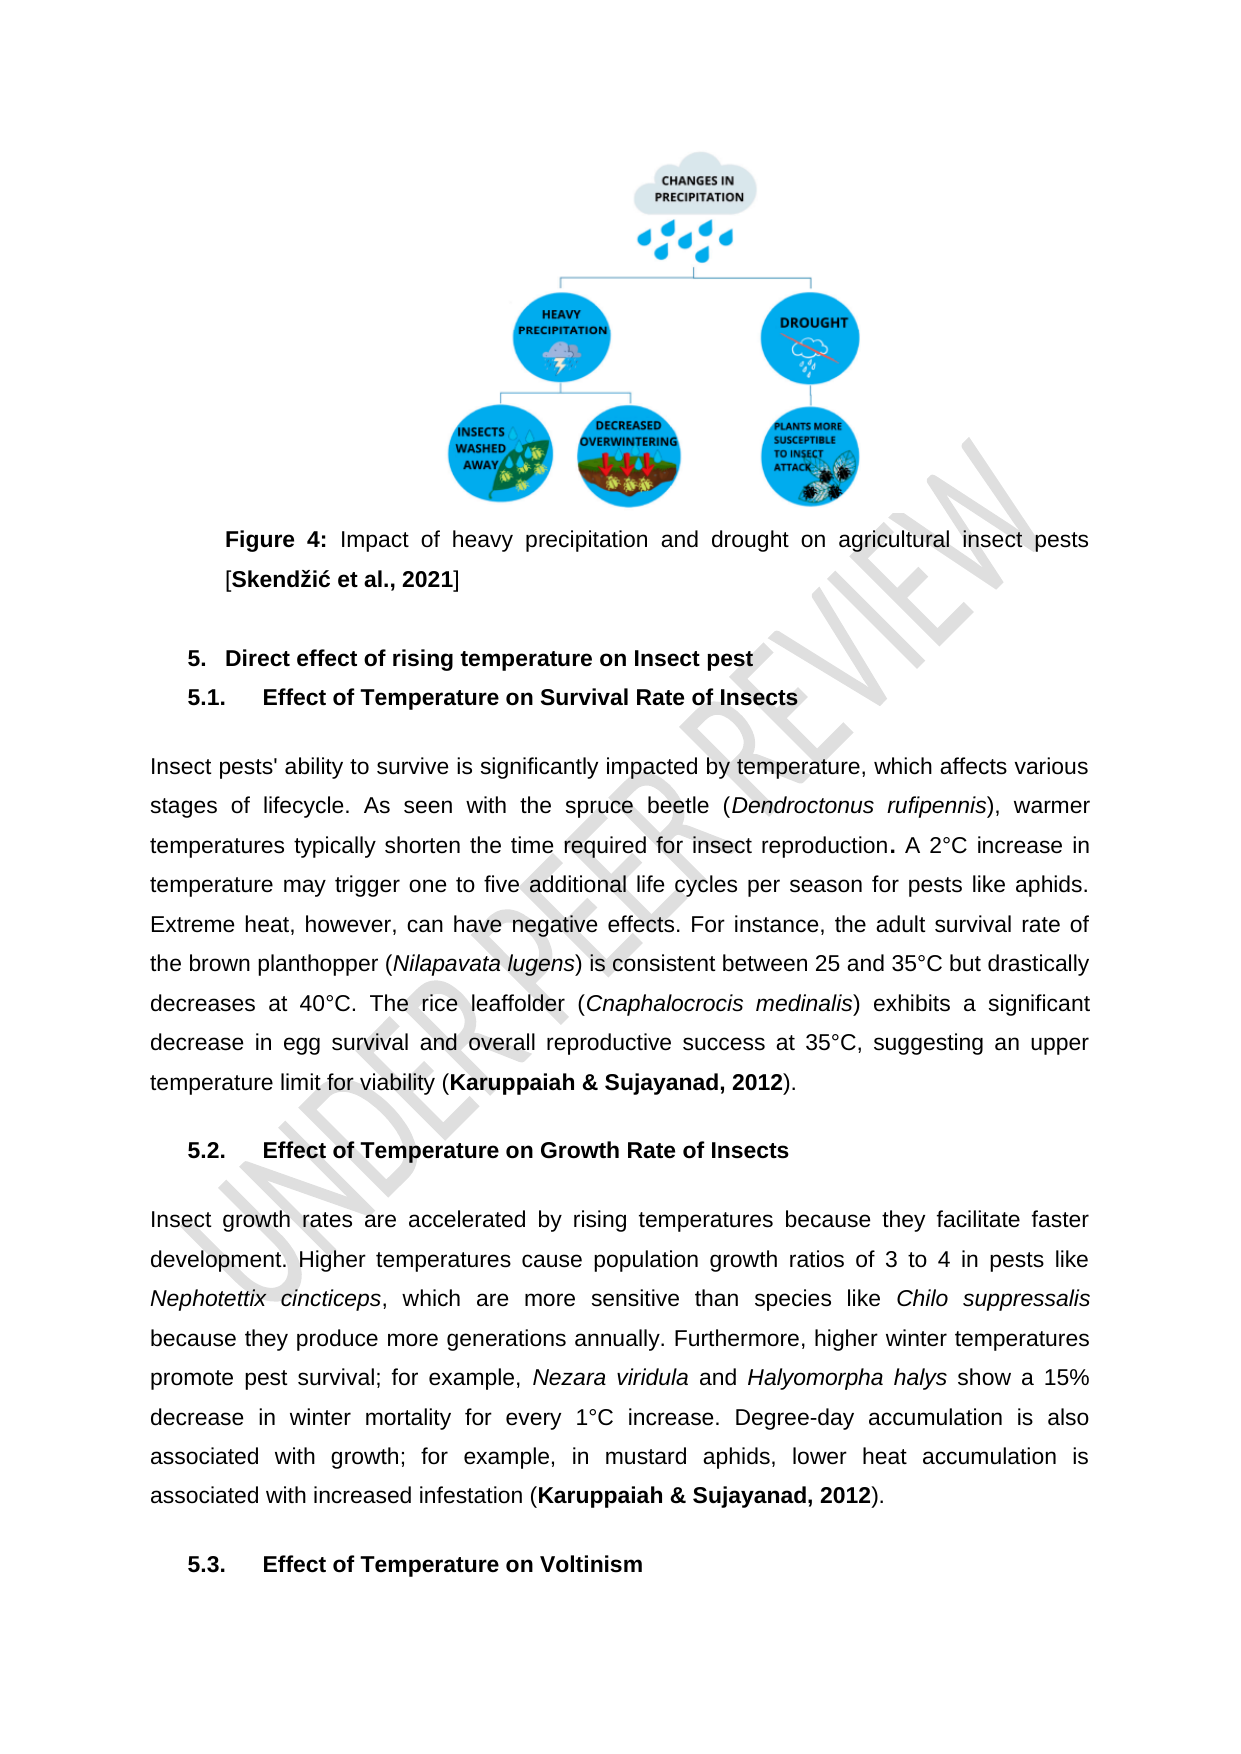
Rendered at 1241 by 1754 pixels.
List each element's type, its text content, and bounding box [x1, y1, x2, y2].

list Figure 4: Impact of heavy precipitation and drought on agricultural insect pests [Skendžić et al., 2021] [225, 526, 1090, 592]
list Effect of Temperature on Growth Rate of Insects [187, 1137, 1090, 1164]
list Effect of Temperature on Voltinism [187, 1551, 1090, 1577]
list Effect of Temperature on Survival Rate of Insects [187, 684, 1090, 711]
text Insect growth rates are accelerated by rising temperatures because they facilitate faster development. Higher temperatures cause population growth ratios of 3 to 4 in pests like Nephotettix cincticeps, which are more sensitive than species like Chilo suppressalis because they produce more generations annually. Furthermore, higher winter temperatures promote pest survival; for example, Nezara viridula and Halyomorpha halys show a 15% decrease in winter mortality for every 1°C increase. Degree-day accumulation is also associated with growth; for example, in mustard aphids, lower heat accumulation is associated with increased infestation (Karuppaiah & Sujayanad, 2012). [150, 1206, 1090, 1509]
text Insect pests' ability to survive is significantly impacted by temperature, which affects various stages of lifecycle. As seen with the spruce beetle (Dendroctonus rufipennis), warmer temperatures typically shorten the time required for insect reproduction. A 2°C increase in temperature may trigger one to five additional life cycles per season for pests like aphids. Extreme heat, however, can have negative effects. For instance, the adult survival rate of the brown planthopper (Nilapavata lugens) is consistent between 25 and 35°C but drastically decreases at 40°C. The rice leaffolder (Cnaphalocrocis medinalis) exhibits a significant decrease in egg survival and overall reproductive success at 35°C, suggesting an upper temperature limit for viability (Karuppaiah & Sujayanad, 2012). [150, 753, 1090, 1095]
picture [405, 150, 910, 513]
list Direct effect of rising temperature on Insect pest [187, 645, 1090, 671]
